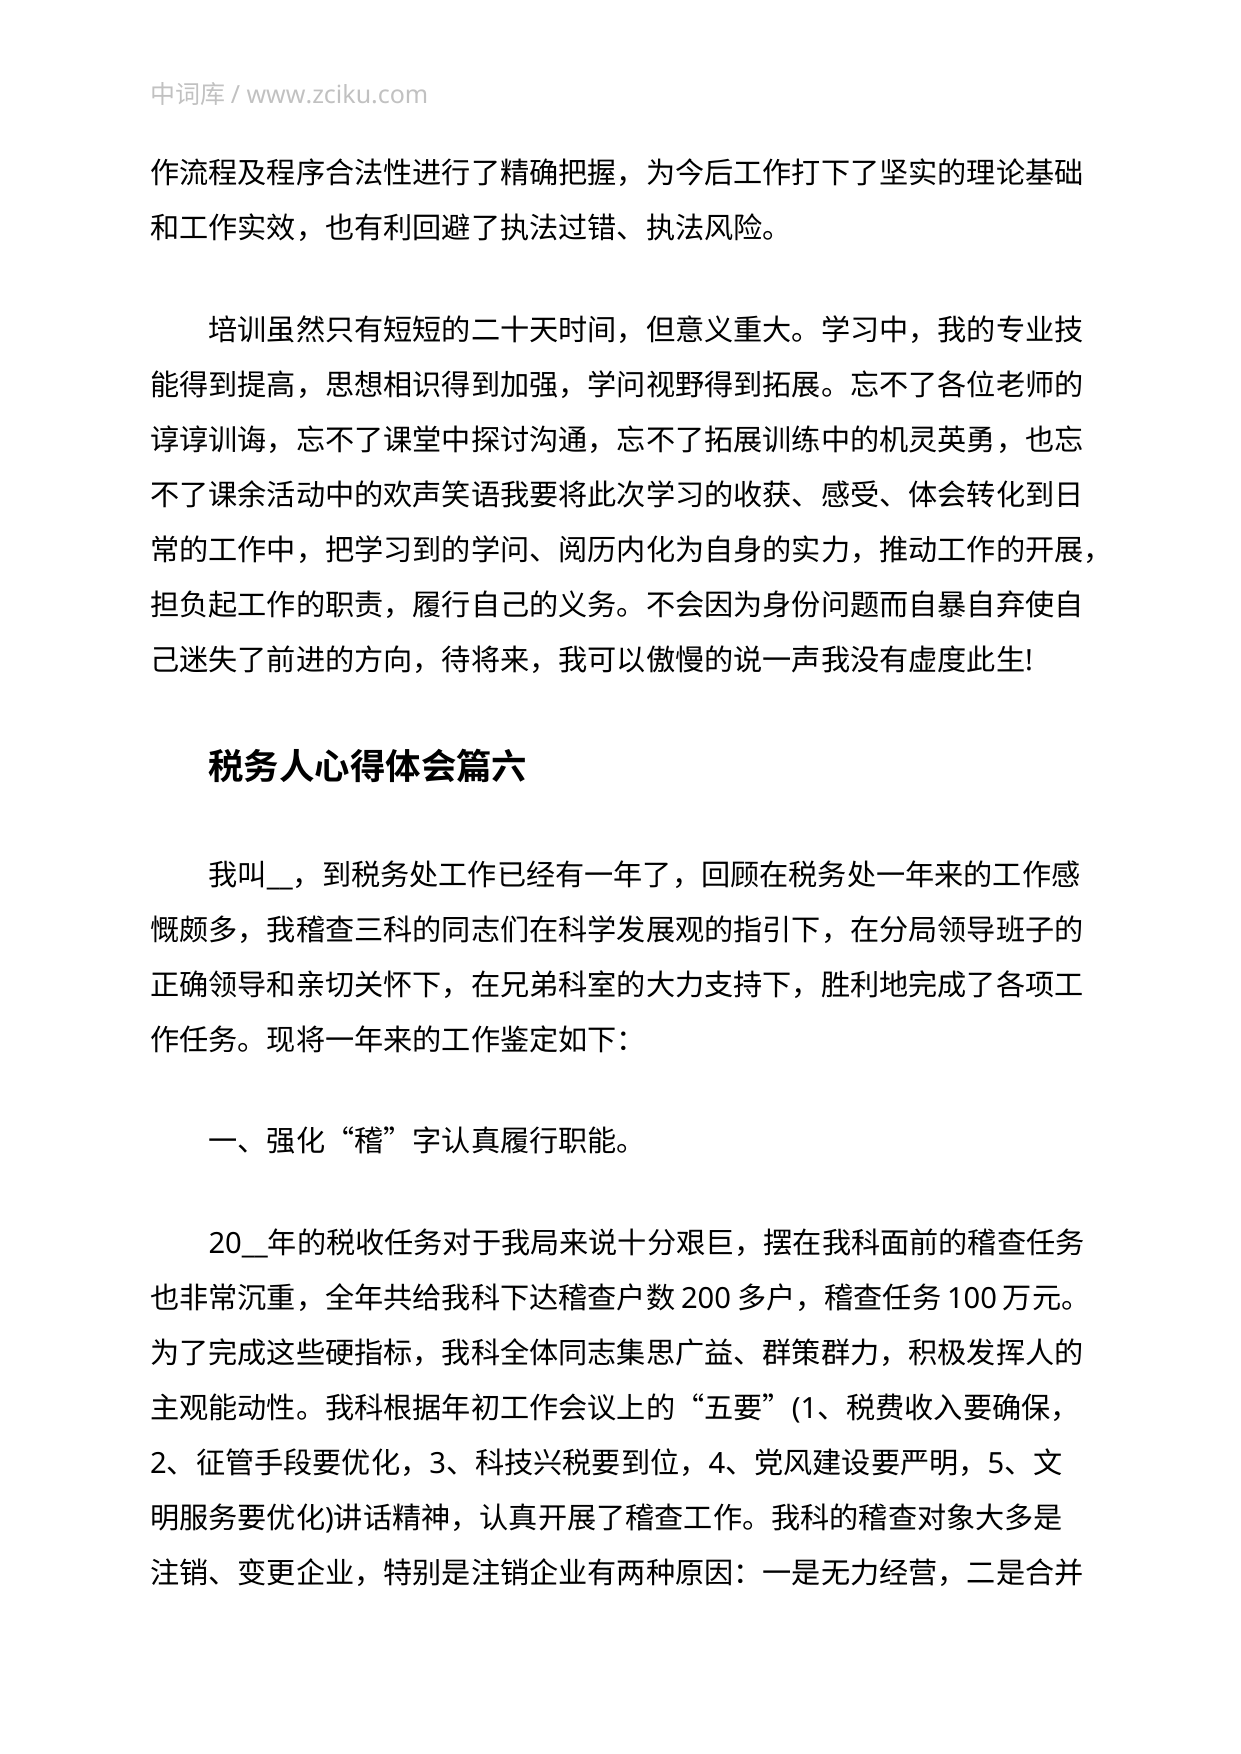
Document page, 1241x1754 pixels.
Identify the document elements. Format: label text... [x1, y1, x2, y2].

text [150, 1220, 1090, 1592]
text 我叫__，到税务处工作已经有一年了，回顾在税务处一年来的工作感慨颇多，我稽查三科的同志们在科学发展观的指引下，在分局领导班子的正确领导和亲切关怀下，在兄弟科室的大力支持下，胜利地完成了各项工作任务。现将一年来的工作鉴定如下： [150, 851, 1090, 1058]
text 一、强化“稽”字认真履行职能。 [150, 1118, 1090, 1160]
text 税务人心得体会篇六 [150, 738, 1090, 789]
text 培训虽然只有短短的二十天时间，但意义重大。学习中，我的专业技能得到提高，思想相识得到加强，学问视野得到拓展。忘不了各位老师的谆谆训诲，忘不了课堂中探讨沟通，忘不了拓展训练中的机灵英勇，也忘不了课余活动中的欢声笑语我要将此次学习的收获、感受、体会转化到日常的工作中，把学习到的学问、阅历内化为自身的实力，推动工作的开展，担负起工作的职责，履行自己的义务。不会因为身份问题而自暴自弃使自己迷失了前进的方向，待将来，我可以傲慢的说一声我没有虚度此生! [150, 307, 1090, 678]
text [150, 150, 1090, 247]
